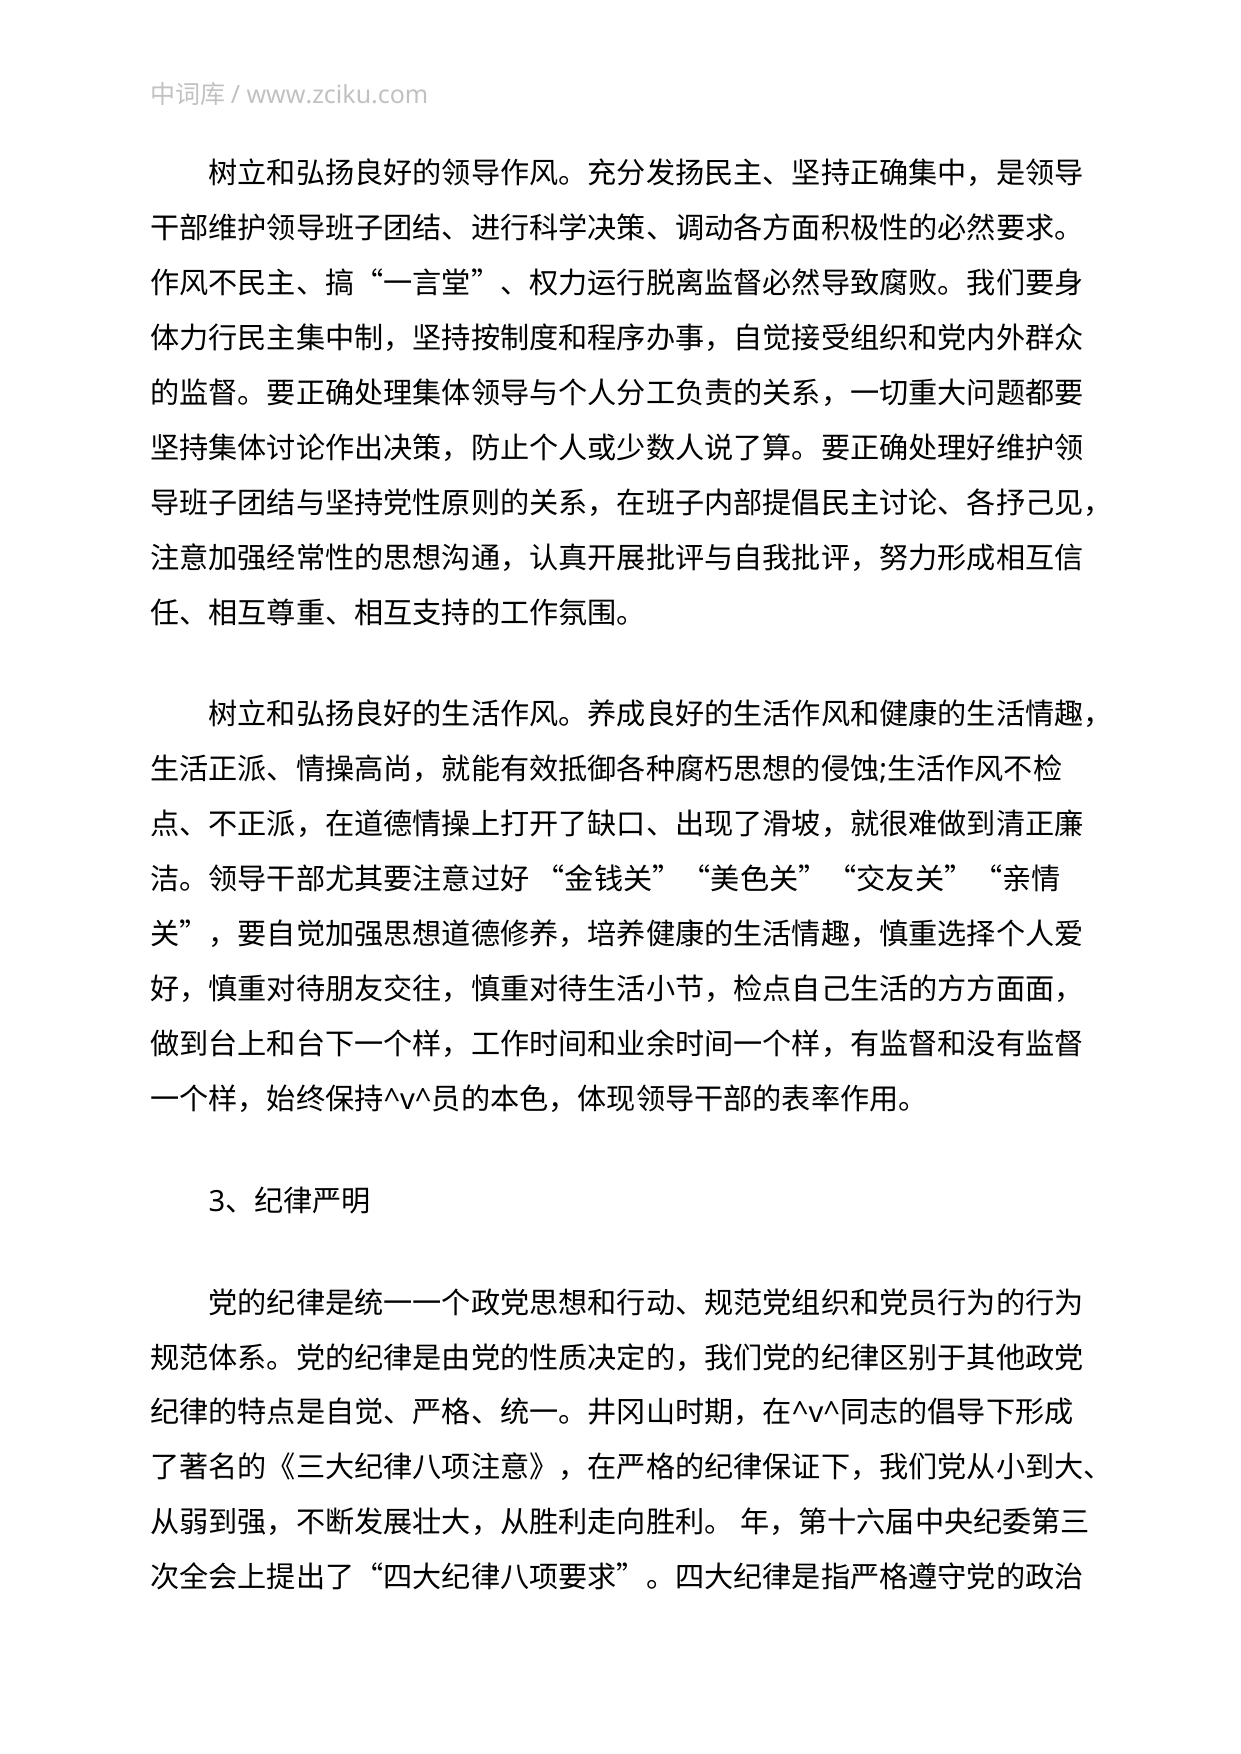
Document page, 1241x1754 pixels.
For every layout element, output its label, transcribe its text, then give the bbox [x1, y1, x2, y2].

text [150, 1279, 1090, 1596]
text 3、纪律严明 [150, 1177, 1090, 1220]
text 树立和弘扬良好的生活作风。养成良好的生活作风和健康的生活情趣，生活正派、情操高尚，就能有效抵御各种腐朽思想的侵蚀;生活作风不检点、不正派，在道德情操上打开了缺口、出现了滑坡，就很难做到清正廉洁。领导干部尤其要注意过好 “金钱关”“美色关”“交友关”“亲情关”，要自觉加强思想道德修养，培养健康的生活情趣，慎重选择个人爱好，慎重对待朋友交往，慎重对待生活小节，检点自己生活的方方面面，做到台上和台下一个样，工作时间和业余时间一个样，有监督和没有监督一个样，始终保持^v^员的本色，体现领导干部的表率作用。 [150, 691, 1090, 1118]
text 树立和弘扬良好的领导作风。充分发扬民主、坚持正确集中，是领导干部维护领导班子团结、进行科学决策、调动各方面积极性的必然要求。作风不民主、搞“一言堂”、权力运行脱离监督必然导致腐败。我们要身体力行民主集中制，坚持按制度和程序办事，自觉接受组织和党内外群众的监督。要正确处理集体领导与个人分工负责的关系，一切重大问题都要坚持集体讨论作出决策，防止个人或少数人说了算。要正确处理好维护领导班子团结与坚持党性原则的关系，在班子内部提倡民主讨论、各抒己见，注意加强经常性的思想沟通，认真开展批评与自我批评，努力形成相互信任、相互尊重、相互支持的工作氛围。 [150, 150, 1090, 631]
